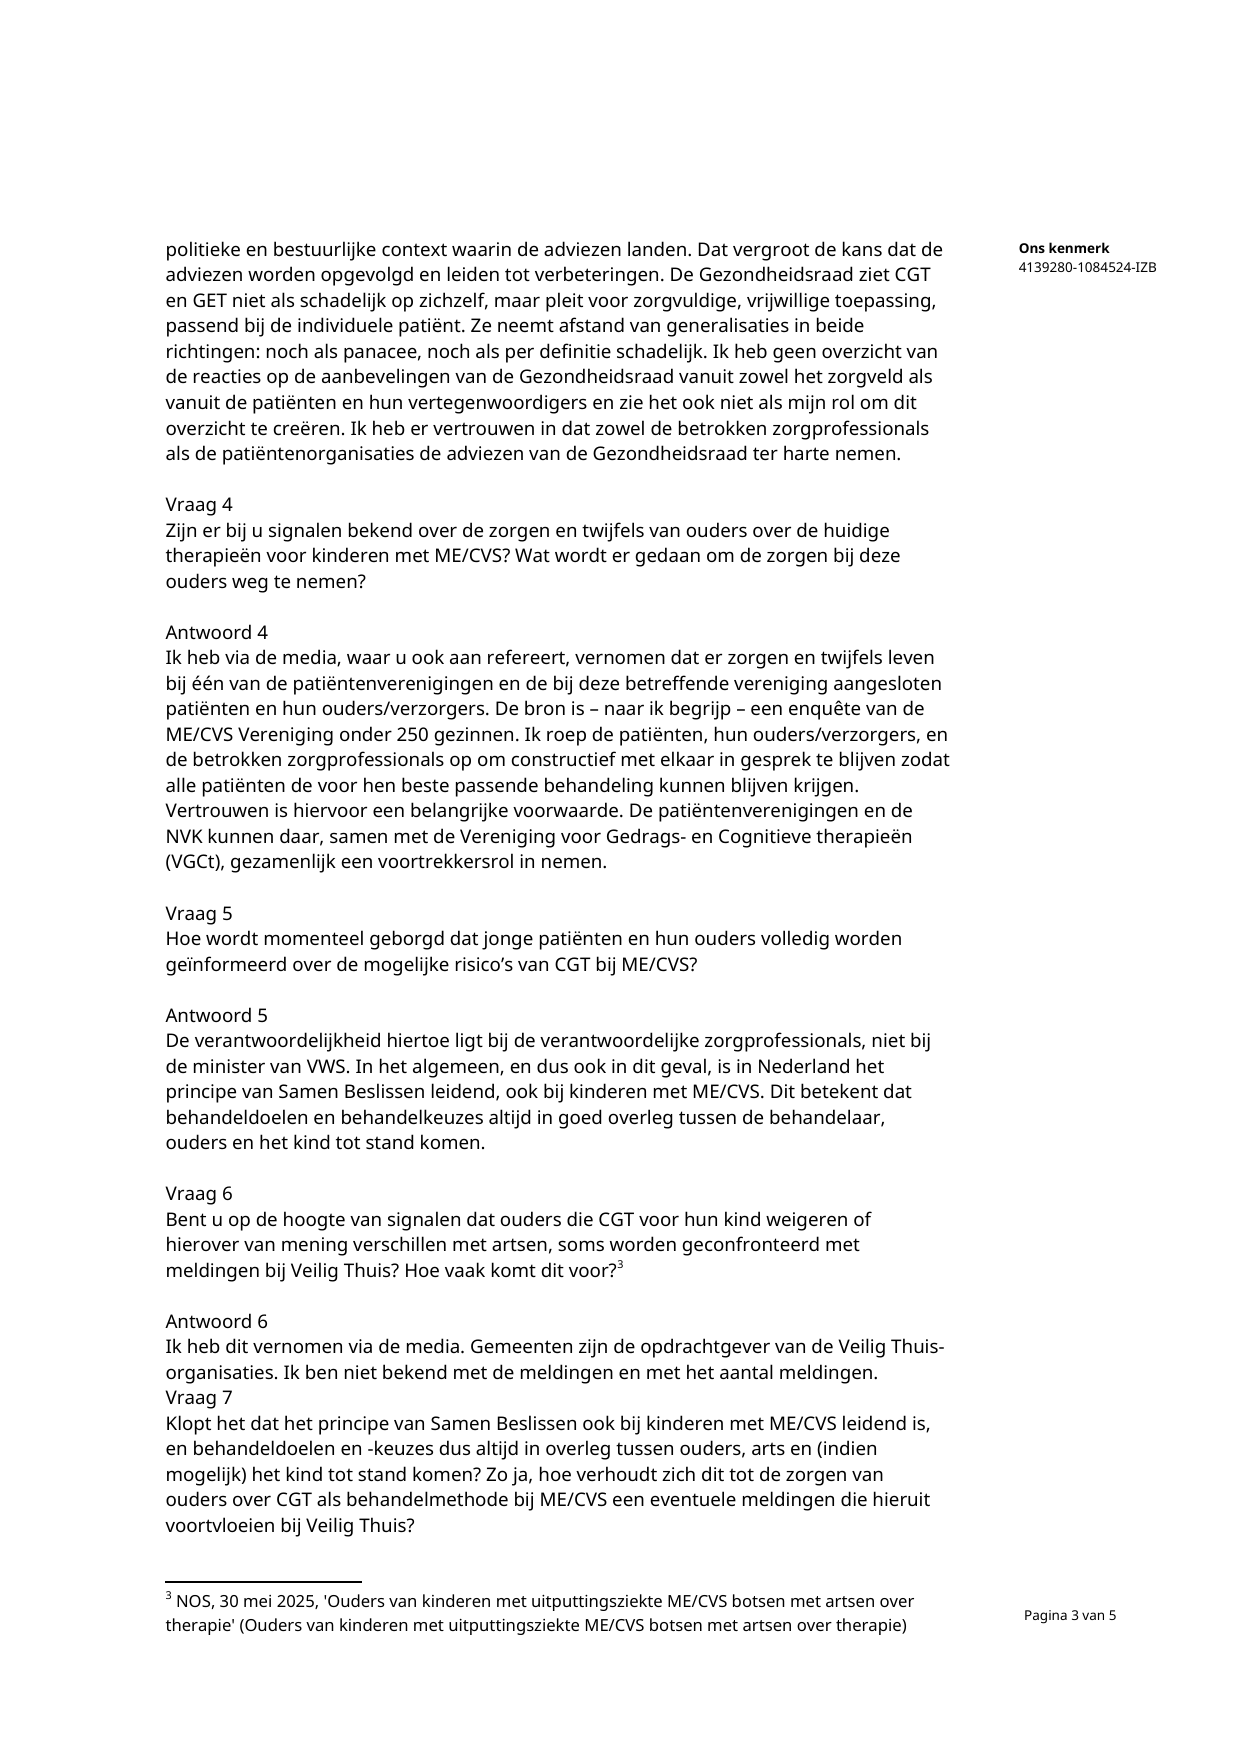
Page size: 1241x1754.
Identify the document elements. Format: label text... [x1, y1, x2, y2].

text Antwoord 5 [165, 1002, 950, 1027]
text Vraag 6 [165, 1181, 950, 1206]
text Zijn er bij u signalen bekend over de zorgen en twijfels van ouders over de huidige therapieën voor kinderen met ME/CVS? Wat wordt er gedaan om de zorgen bij deze ouders weg te nemen? [165, 517, 950, 593]
text Ik heb via de media, waar u ook aan refereert, vernomen dat er zorgen en twijfels leven bij één van de patiëntenverenigingen en de bij deze betreffende vereniging aangesloten patiënten en hun ouders/verzorgers. De bron is – naar ik begrijp – een enquête van de ME/CVS Vereniging onder 250 gezinnen. Ik roep de patiënten, hun ouders/verzorgers, en de betrokken zorgprofessionals op om constructief met elkaar in gesprek te blijven zodat alle patiënten de voor hen beste passende behandeling kunnen blijven krijgen. Vertrouwen is hiervoor een belangrijke voorwaarde. De patiëntenverenigingen en de NVK kunnen daar, samen met de Vereniging voor Gedrags- en Cognitieve therapieën (VGCt), gezamenlijk een voortrekkersrol in nemen. [165, 644, 950, 874]
text Vraag 4 [165, 491, 950, 517]
text Vraag 5 [165, 900, 950, 925]
text Hoe wordt momenteel geborgd dat jonge patiënten en hun ouders volledig worden geïnformeerd over de mogelijke risico’s van CGT bij ME/CVS? [165, 925, 950, 976]
text Bent u op de hoogte van signalen dat ouders die CGT voor hun kind weigeren of hierover van mening verschillen met artsen, soms worden geconfronteerd met meldingen bij Veilig Thuis? Hoe vaak komt dit voor? [165, 1206, 950, 1283]
text Klopt het dat het principe van Samen Beslissen ook bij kinderen met ME/CVS leidend is, en behandeldoelen en -keuzes dus altijd in overleg tussen ouders, arts en (indien mogelijk) het kind tot stand komen? Zo ja, hoe verhoudt zich dit tot de zorgen van ouders over CGT als behandelmethode bij ME/CVS een eventuele meldingen die hieruit voortvloeien bij Veilig Thuis? [165, 1410, 950, 1538]
text Vraag 7 [165, 1385, 950, 1410]
text Ik heb dit vernomen via de media. Gemeenten zijn de opdrachtgever van de Veilig Thuis-organisaties. Ik ben niet bekend met de meldingen en met het aantal meldingen. [165, 1334, 950, 1385]
text Antwoord 4 [165, 619, 950, 644]
text Antwoord 6 [165, 1308, 950, 1334]
text De verantwoordelijkheid hiertoe ligt bij de verantwoordelijke zorgprofessionals, niet bij de minister van VWS. In het algemeen, en dus ook in dit geval, is in Nederland het principe van Samen Beslissen leidend, ook bij kinderen met ME/CVS. Dit betekent dat behandeldoelen en behandelkeuzes altijd in goed overleg tussen de behandelaar, ouders en het kind tot stand komen. [165, 1027, 950, 1155]
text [165, 236, 950, 466]
